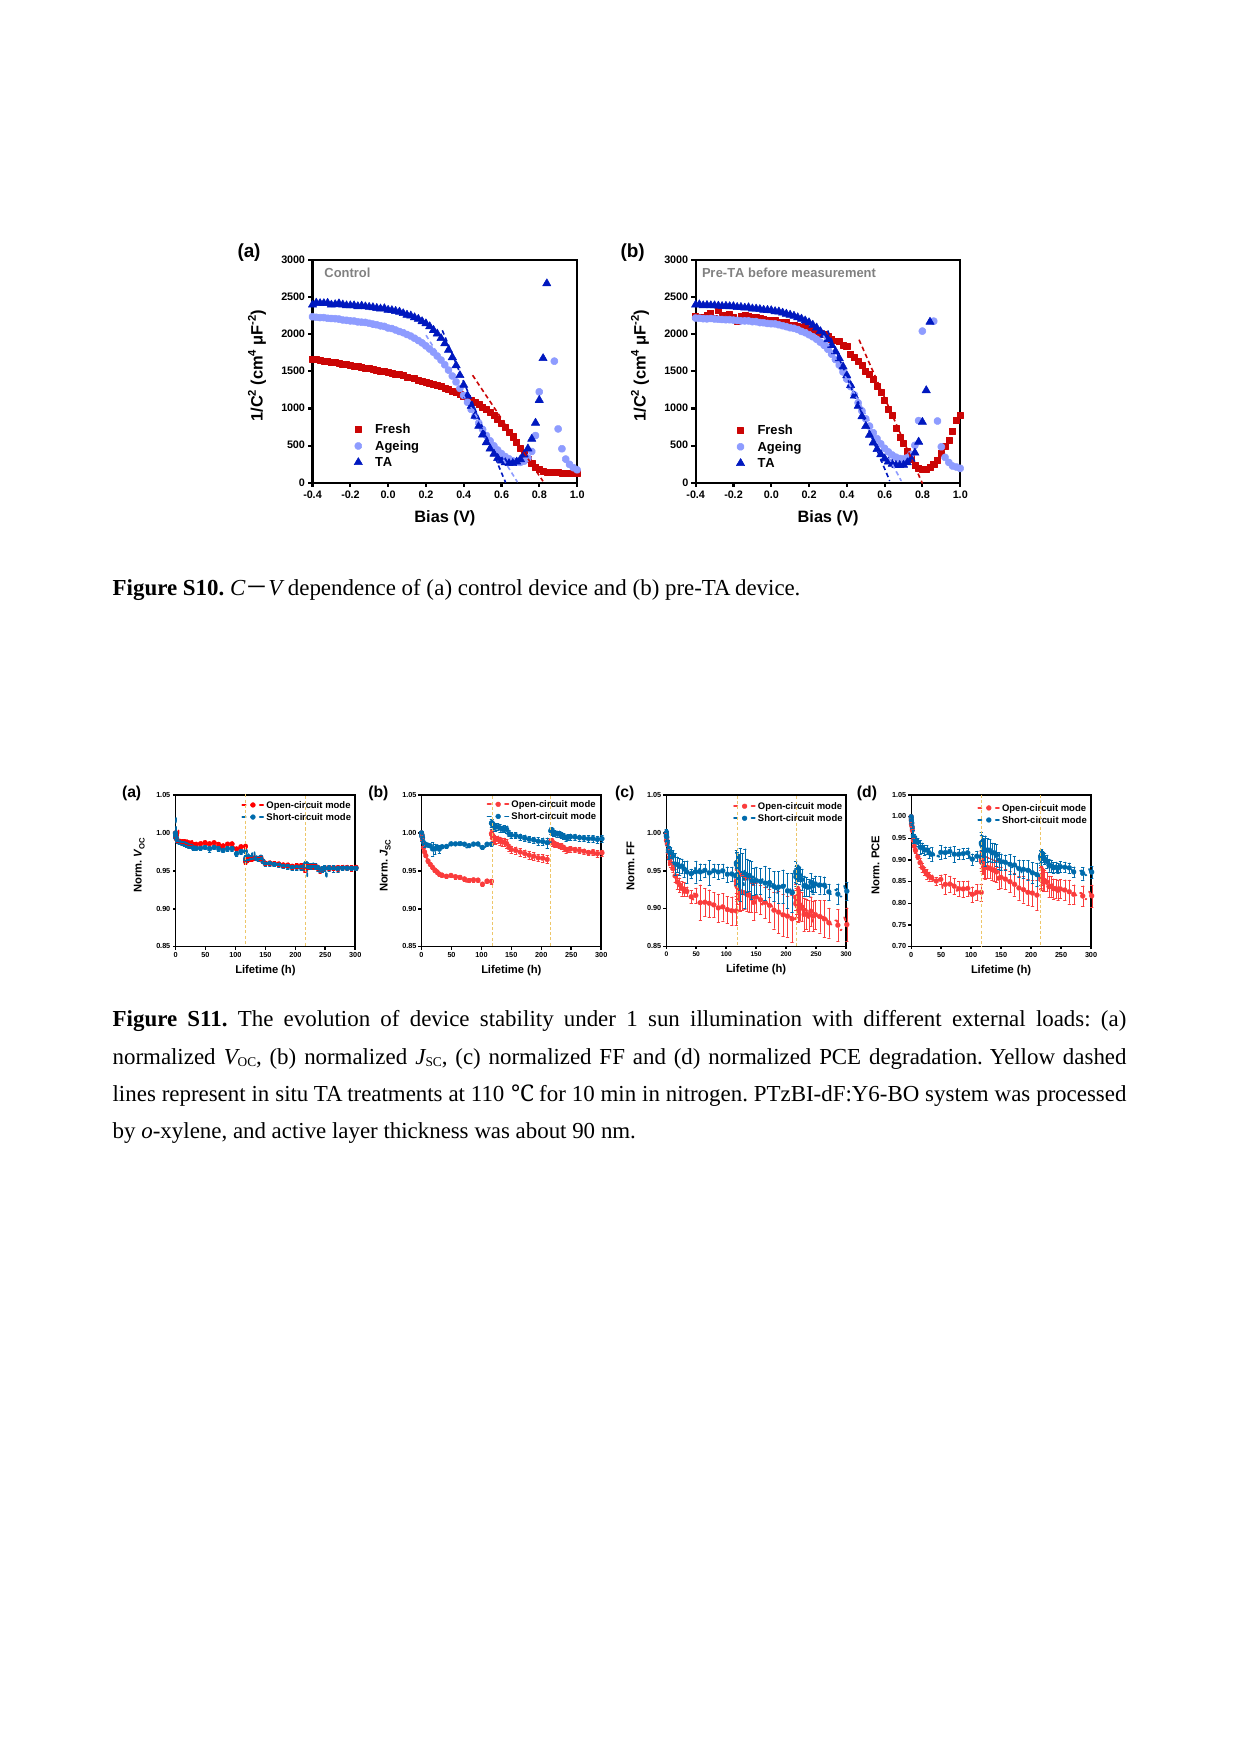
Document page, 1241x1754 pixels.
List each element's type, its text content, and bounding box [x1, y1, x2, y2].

text Figure S11. The evolution of device stability under 1 sun illumination with different external loads: (a) normalized VOC, (b) normalized JSC, (c) normalized FF and (d) normalized PCE degradation. Yellow dashed lines represent in situ TA treatments at 110 ℃ for 10 min in nitrogen. PTzBI-dF:Y6-BO system was processed by o-xylene, and active layer thickness was about 90 nm. [112, 1002, 1128, 1147]
text Figure S10. C－V dependence of (a) control device and (b) pre-TA device. [112, 553, 1128, 618]
